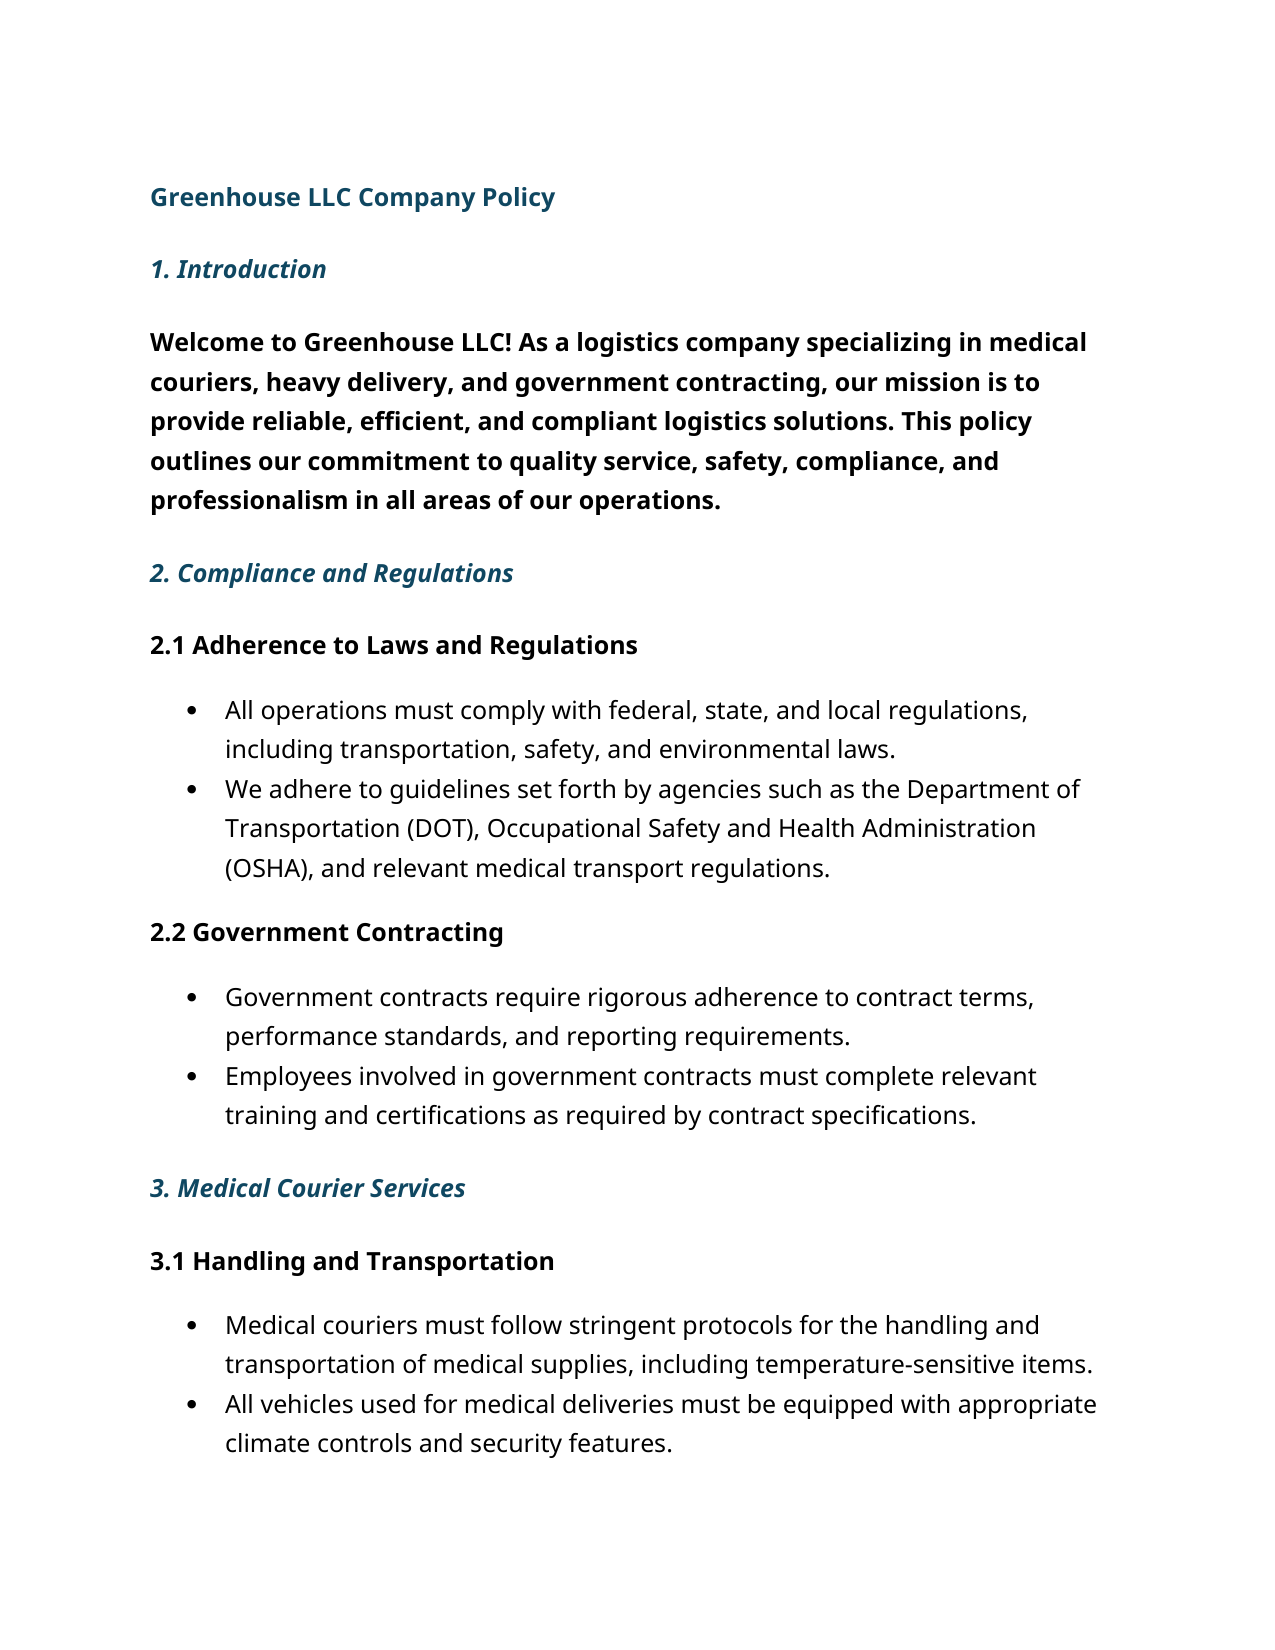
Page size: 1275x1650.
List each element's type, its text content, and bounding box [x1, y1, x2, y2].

list All vehicles used for medical deliveries must be equipped with appropriate climate controls and security features. [187, 1387, 1125, 1460]
list Medical couriers must follow stringent protocols for the handling and transportation of medical supplies, including temperature-sensitive items. [187, 1308, 1125, 1381]
text 2.1 Adherence to Laws and Regulations [150, 628, 1125, 662]
list Government contracts require rigorous adherence to contract terms, performance standards, and reporting requirements. [187, 979, 1125, 1053]
list We adhere to guidelines set forth by agencies such as the Department of Transportation (DOT), Occupational Safety and Health Administration (OSHA), and relevant medical transport regulations. [187, 771, 1125, 884]
text 3.1 Handling and Transportation [150, 1243, 1125, 1277]
subtitle Greenhouse LLC Company Policy [150, 179, 1125, 213]
list Employees involved in government contracts must complete relevant training and certifications as required by contract specifications. [187, 1058, 1125, 1132]
subtitle 2. Compliance and Regulations [150, 555, 1125, 589]
text Welcome to Greenhouse LLC! As a logistics company specializing in medical couriers, heavy delivery, and government contracting, our mission is to provide reliable, efficient, and compliant logistics solutions. This policy outlines our commitment to quality service, safety, compliance, and professionalism in all areas of our operations. [150, 325, 1125, 517]
subtitle 3. Medical Courier Services [150, 1171, 1125, 1204]
text 2.2 Government Contracting [150, 915, 1125, 949]
subtitle 1. Introduction [150, 252, 1125, 286]
list All operations must comply with federal, state, and local regulations, including transportation, safety, and environmental laws. [187, 692, 1125, 766]
